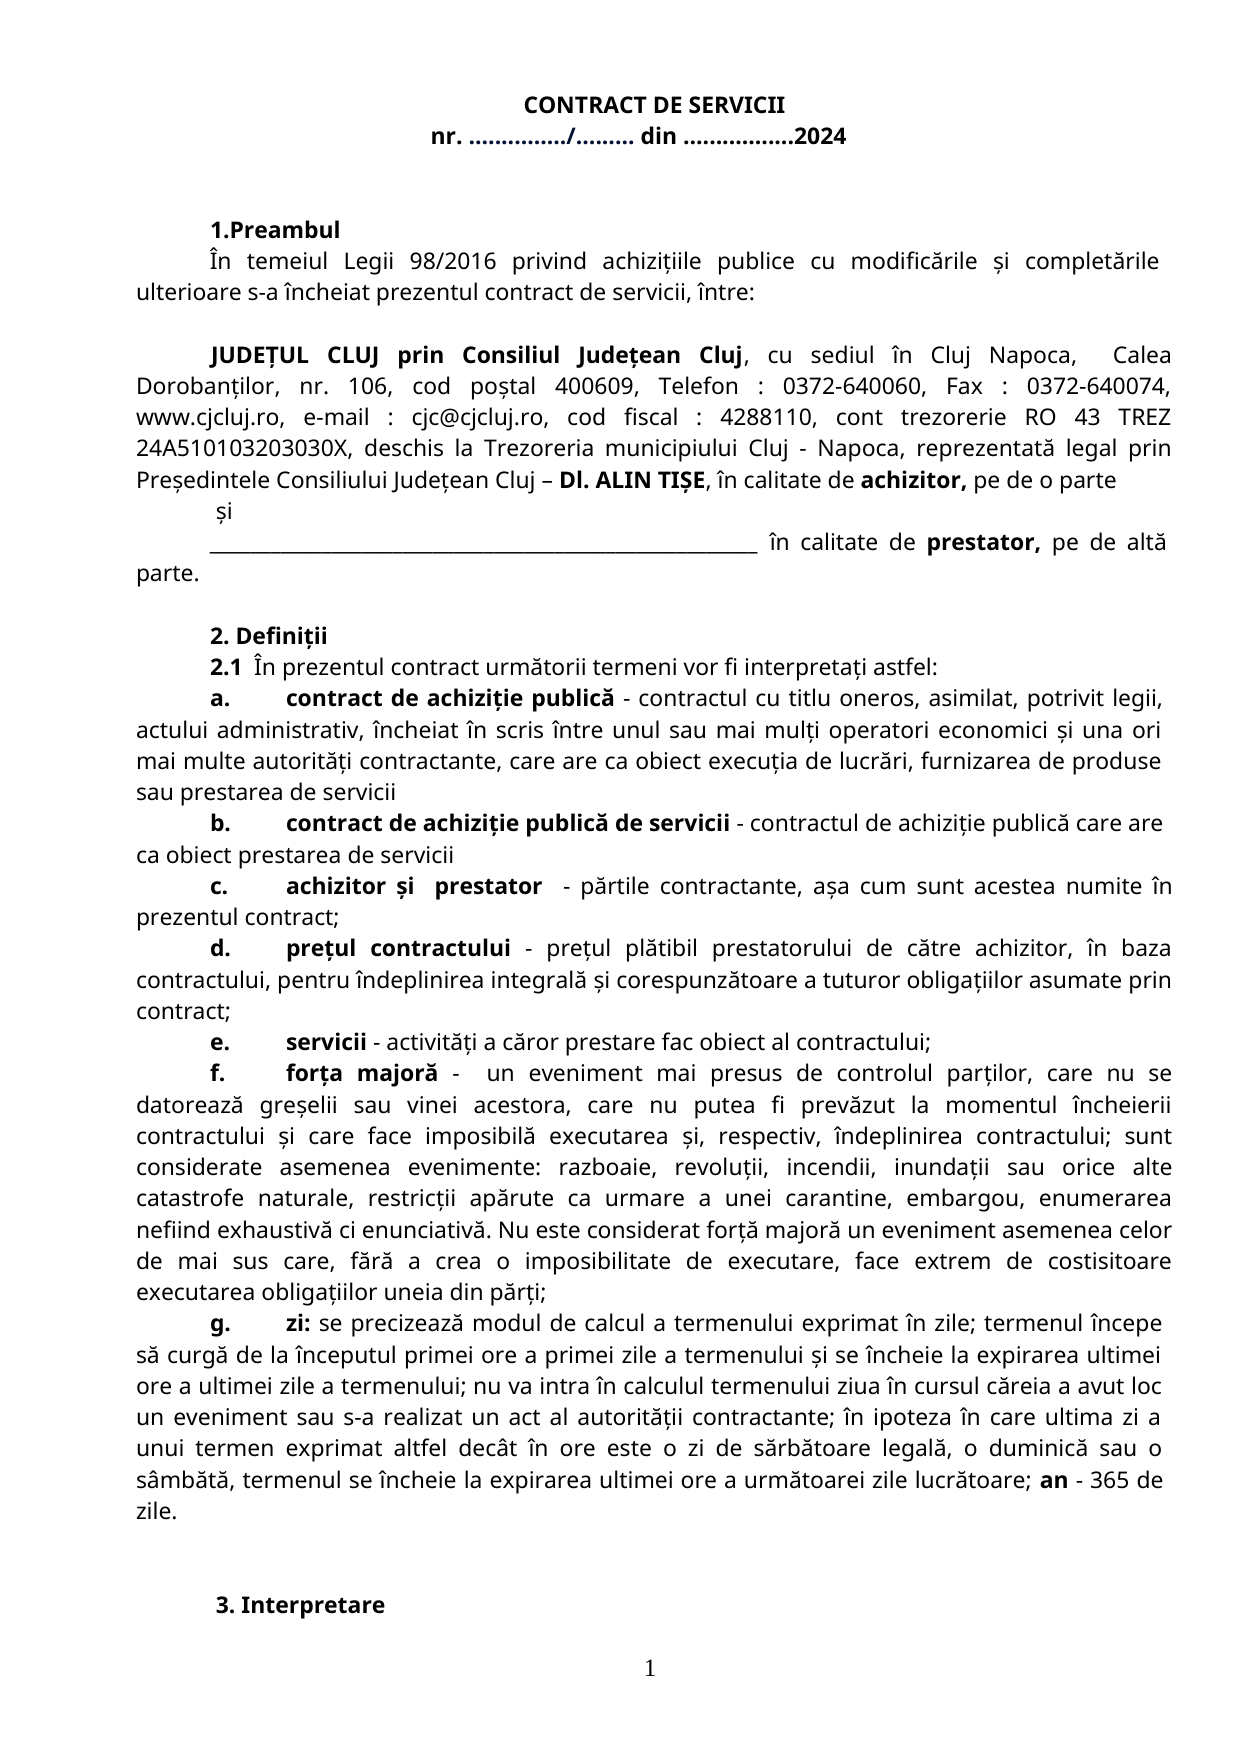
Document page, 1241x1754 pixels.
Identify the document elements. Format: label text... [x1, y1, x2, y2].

list În prezentul contract următorii termeni vor fi interpretaţi astfel: [136, 651, 1173, 682]
list contract de achiziție publică - contractul cu titlu oneros, asimilat, potrivit legii, actului administrativ, încheiat în scris între unul sau mai mulți operatori economici și una ori mai multe autorități contractante, care are ca obiect execuția de lucrări, furnizarea de produse sau prestarea de servicii [136, 682, 1163, 807]
list servicii - activităţi a căror prestare fac obiect al contractului; [136, 1026, 1173, 1057]
text 3. Interpretare [181, 1589, 1173, 1620]
text În temeiul Legii 98/2016 privind achizițiile publice cu modificările și completările ulterioare s-a încheiat prezentul contract de servicii, între: [136, 245, 1160, 307]
text 2. Definiţii [136, 620, 1173, 651]
text CONTRACT DE SERVICII [136, 89, 1173, 120]
text 1.Preambul [136, 214, 1173, 245]
list zi: se precizează modul de calcul a termenului exprimat în zile; termenul începe să curgă de la începutul primei ore a primei zile a termenului și se încheie la expirarea ultimei ore a ultimei zile a termenului; nu va intra în calculul termenului ziua în cursul căreia a avut loc un eveniment sau s-a realizat un act al autorității contractante; în ipoteza în care ultima zi a unui termen exprimat altfel decât în ore este o zi de sărbătoare legală, o duminică sau o sâmbătă, termenul se încheie la expirarea ultimei ore a următoarei zile lucrătoare; an - 365 de zile. [136, 1307, 1163, 1526]
text JUDEŢUL CLUJ prin Consiliul Judeţean Cluj, cu sediul în Cluj Napoca, Calea Dorobanţilor, nr. 106, cod poştal 400609, Telefon : 0372-640060, Fax : 0372-640074, www.cjcluj.ro, e-mail : cjc@cjcluj.ro, cod fiscal : 4288110, cont trezorerie RO 43 TREZ 24A510103203030X, deschis la Trezoreria municipiului Cluj - Napoca, reprezentată legal prin Preşedintele Consiliului Județean Cluj – Dl. ALIN TIȘE, în calitate de achizitor, pe de o parte [136, 339, 1173, 495]
text nr. .............../......... din .................2024 [136, 120, 1141, 151]
list preţul contractului - preţul plătibil prestatorului de către achizitor, în baza contractului, pentru îndeplinirea integrală şi corespunzătoare a tuturor obligaţiilor asumate prin contract; [136, 932, 1173, 1026]
list forţa majoră - un eveniment mai presus de controlul parţilor, care nu se datorează greşelii sau vinei acestora, care nu putea fi prevăzut la momentul încheierii contractului şi care face imposibilă executarea şi, respectiv, îndeplinirea contractului; sunt considerate asemenea evenimente: razboaie, revoluţii, incendii, inundaţii sau orice alte catastrofe naturale, restricţii apărute ca urmare a unei carantine, embargou, enumerarea nefiind exhaustivă ci enunciativă. Nu este considerat forţă majoră un eveniment asemenea celor de mai sus care, fără a crea o imposibilitate de executare, face extrem de costisitoare executarea obligaţiilor uneia din părţi; [136, 1057, 1173, 1307]
text ______________________________________________________ în calitate de prestator, pe de altă parte. [136, 526, 1167, 589]
text şi [136, 495, 1173, 526]
list contract de achiziție publică de servicii - contractul de achiziție publică care are ca obiect prestarea de servicii [136, 807, 1163, 870]
list achizitor şi prestator - părtile contractante, aşa cum sunt acestea numite în prezentul contract; [136, 870, 1173, 932]
